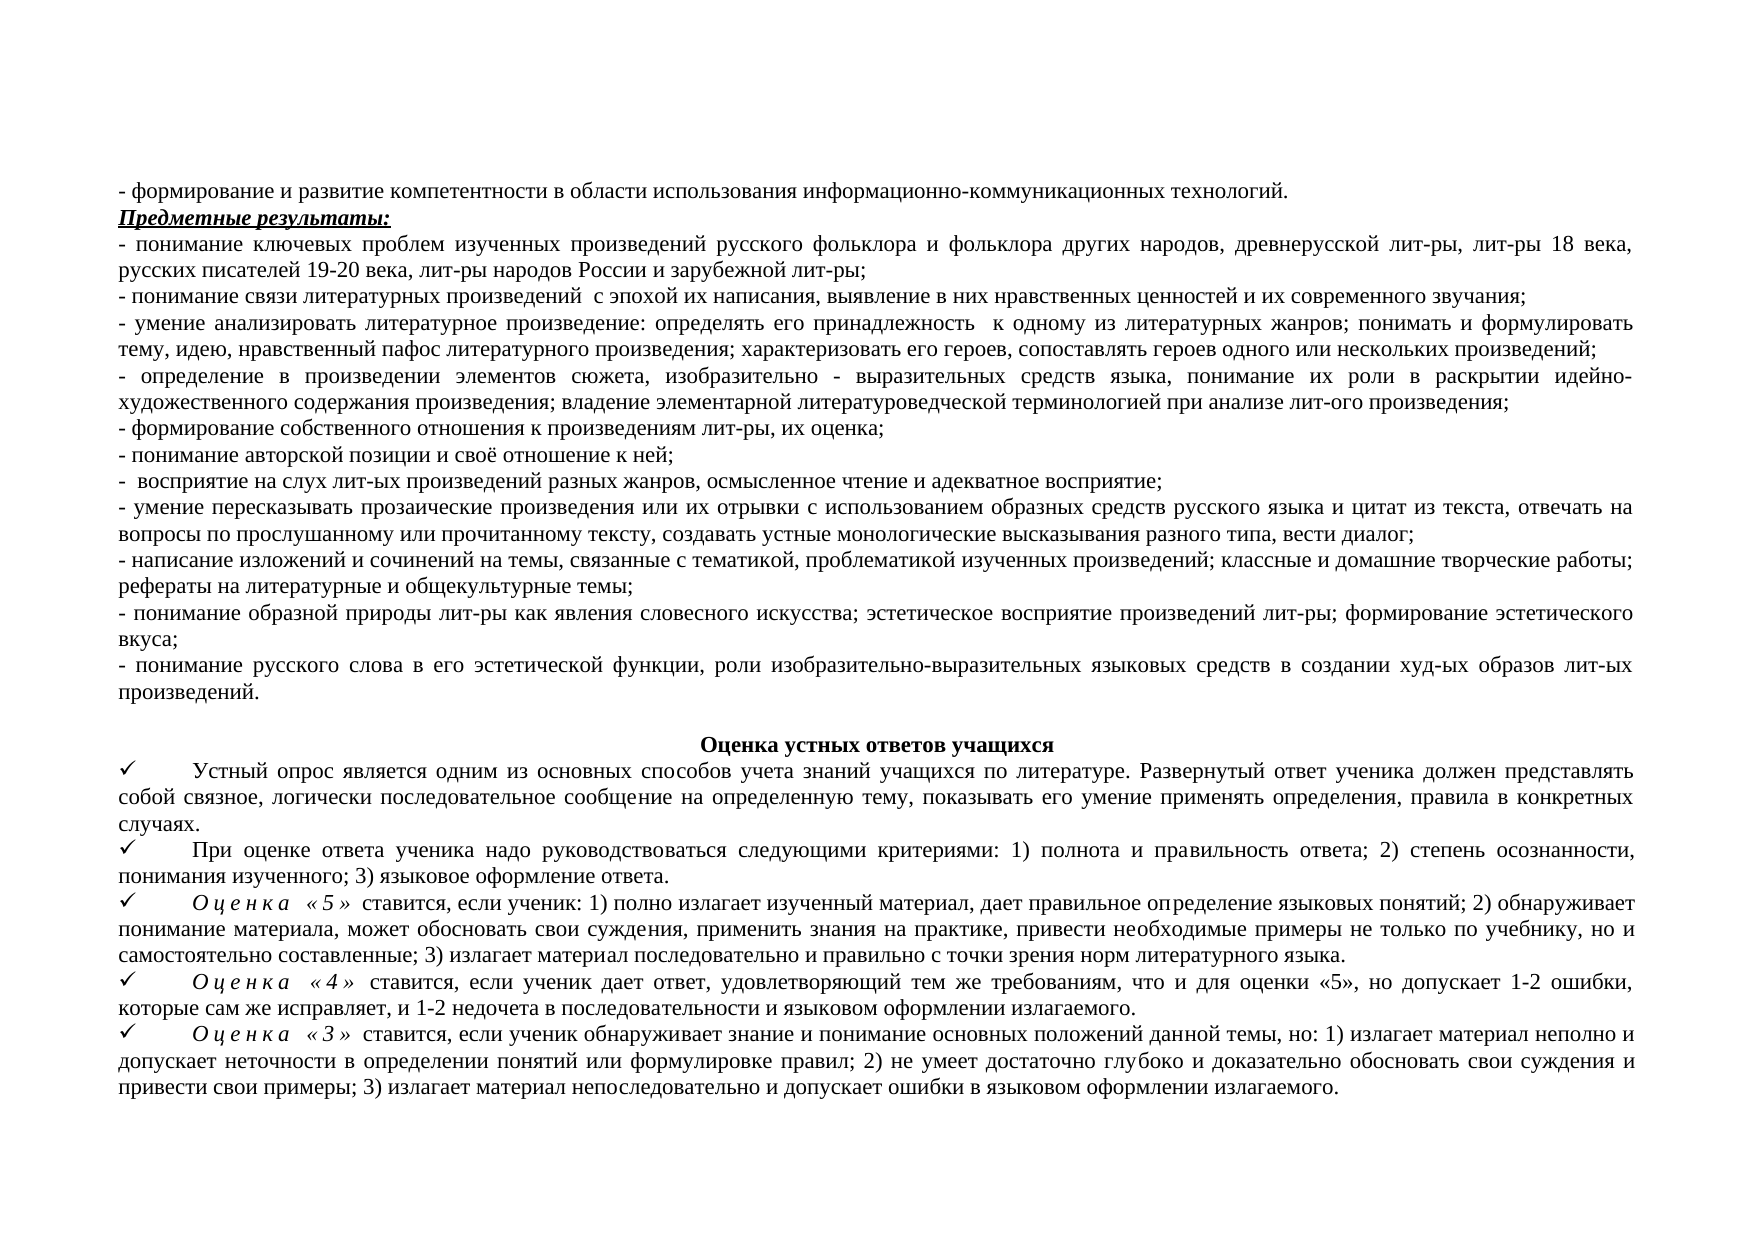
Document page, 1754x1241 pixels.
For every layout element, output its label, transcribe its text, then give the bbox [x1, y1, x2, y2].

text - написание изложений и сочинений на темы, связанные с тематикой, проблематикой изученных произведений; классные и домашние творческие работы; рефераты на литературные и общекультурные темы; [118, 546, 1636, 599]
text - формирование собственного отношения к произведениям лит-ры, их оценка; [118, 414, 1636, 441]
text - понимание авторской позиции и своё отношение к ней; [118, 441, 1636, 467]
text - умение пересказывать прозаические произведения или их отрывки с использованием образных средств русского языка и цитат из текста, отвечать на вопросы по прослушанному или прочитанному тексту, создавать устные монологические высказывания разного типа, вести диалог; [118, 493, 1636, 546]
text - восприятие на слух лит-ых произведений разных жанров, осмысленное чтение и адекватное восприятие; [118, 467, 1636, 493]
list Оценка «5» ставится, если ученик: 1) полно излагает изученный материал, дает правильное определение языковых понятий; 2) обнаруживает понимание материала, может обосновать свои суждения, применить знания на практике, привести необходимые примеры не только по учебнику, но и самостоятельно составленные; 3) излагает материал последовательно и правильно с точки зрения норм литературного языка. [118, 889, 1636, 968]
text Оценка устных ответов учащихся [118, 731, 1636, 757]
text - понимание образной природы лит-ры как явления словесного искусства; эстетическое восприятие произведений лит-ры; формирование эстетического вкуса; [118, 599, 1636, 652]
text - понимание русского слова в его эстетической функции, роли изобразительно-выразительных языковых средств в создании худ-ых образов лит-ых произведений. [118, 652, 1636, 704]
text Предметные результаты: [118, 203, 1636, 230]
text - определение в произведении элементов сюжета, изобразительно - выразительных средств языка, понимание их роли в раскрытии идейно-художественного содержания произведения; владение элементарной литературоведческой терминологией при анализе лит-ого произведения; [118, 362, 1636, 414]
list Оценка «3» ставится, если ученик обнаруживает знание и понимание основных положений данной темы, но: 1) излагает материал неполно и допускает неточности в определении понятий или формулировке правил; 2) не умеет достаточно глубоко и доказательно обосновать свои суждения и привести свои примеры; 3) излагает материал непоследовательно и допускает ошибки в языковом оформлении излагаемого. [118, 1021, 1636, 1099]
text - понимание связи литературных произведений с эпохой их написания, выявление в них нравственных ценностей и их современного звучания; [118, 283, 1636, 309]
text - формирование и развитие компетентности в области использования информационно-коммуникационных технологий. [118, 177, 1636, 203]
text - понимание ключевых проблем изученных произведений русского фольклора и фольклора других народов, древнерусской лит-ры, лит-ры 18 века, русских писателей 19-20 века, лит-ры народов России и зарубежной лит-ры; [118, 230, 1636, 283]
list При оценке ответа ученика надо руководствоваться следующими критериями: 1) полнота и правильность ответа; 2) степень осознанности, понимания изученного; 3) языковое оформление ответа. [118, 836, 1636, 889]
text - умение анализировать литературное произведение: определять его принадлежность к одному из литературных жанров; понимать и формулировать тему, идею, нравственный пафос литературного произведения; характеризовать его героев, сопоставлять героев одного или нескольких произведений; [118, 309, 1636, 362]
list Устный опрос является одним из основных способов учета знаний учащихся по литературе. Развернутый ответ ученика должен представлять собой связное, логически последовательное сообщение на определенную тему, показывать его умение применять определения, правила в конкретных случаях. [118, 757, 1636, 836]
list Оценка «4» ставится, если ученик дает ответ, удовлетворяющий тем же требованиям, что и для оценки «5», но допускает 1-2 ошибки, которые сам же исправляет, и 1-2 недочета в последовательности и языковом оформлении излагаемого. [118, 968, 1636, 1021]
